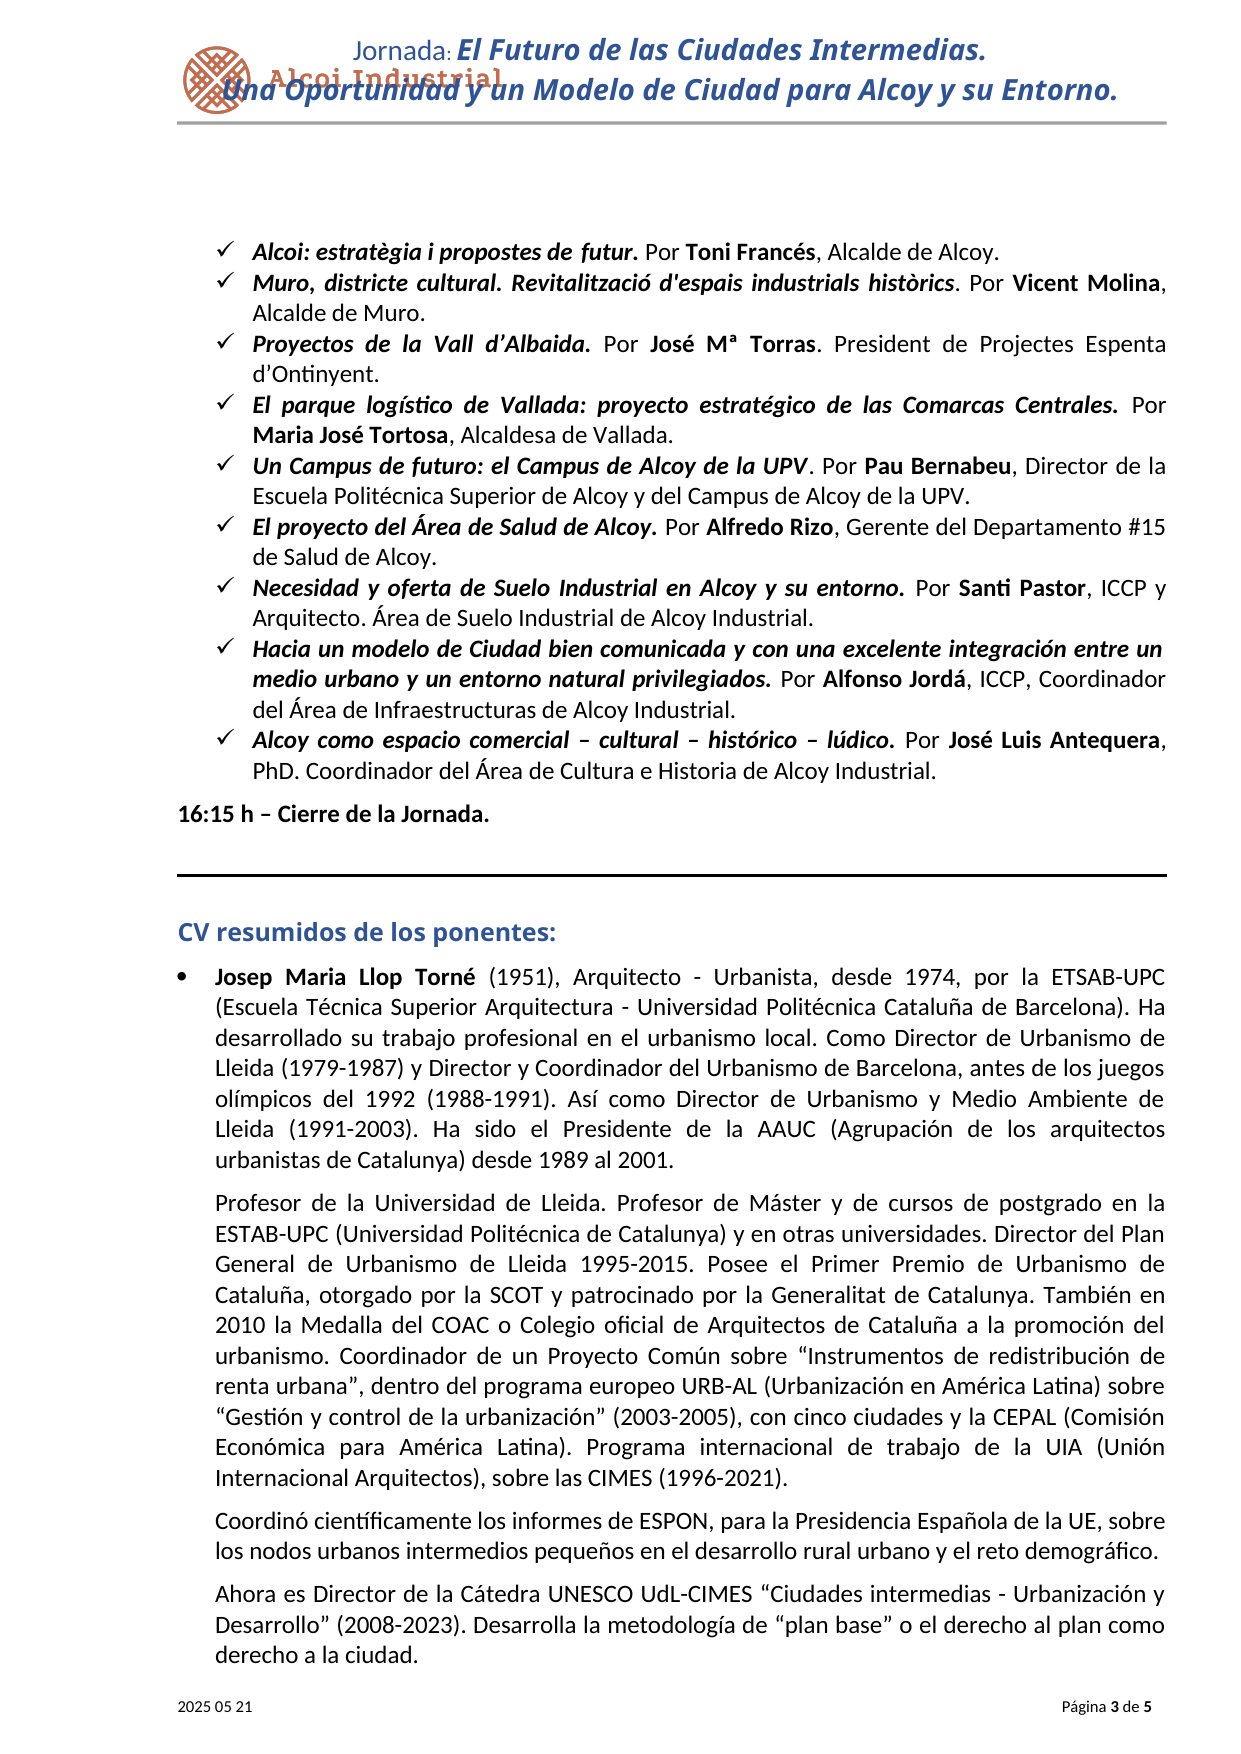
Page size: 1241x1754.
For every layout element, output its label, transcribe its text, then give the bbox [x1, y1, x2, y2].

list Muro, districte cultural. Revitalització d'espais industrials històrics. Por Vicent Molina, Alcalde de Muro. [215, 267, 1167, 328]
list Josep Maria Llop Torné (1951), Arquitecto - Urbanista, desde 1974, por la ETSAB-UPC (Escuela Técnica Superior Arquitectura - Universidad Politécnica Cataluña de Barcelona). Ha desarrollado su trabajo profesional en el urbanismo local. Como Director de Urbanismo de Lleida (1979-1987) y Director y Coordinador del Urbanismo de Barcelona, antes de los juegos olímpicos del 1992 (1988-1991). Así como Director de Urbanismo y Medio Ambiente de Lleida (1991-2003). Ha sido el Presidente de la AAUC (Agrupación de los arquitectos urbanistas de Catalunya) desde 1989 al 2001. [177, 961, 1167, 1175]
list Proyectos de la Vall d’Albaida. Por José Mª Torras. President de Projectes Espenta d’Ontinyent. [215, 328, 1167, 389]
list Hacia un modelo de Ciudad bien comunicada y con una excelente integración entre un medio urbano y un entorno natural privilegiados. Por Alfonso Jordá, ICCP, Coordinador del Área de Infraestructuras de Alcoy Industrial. [215, 633, 1167, 725]
list Un Campus de futuro: el Campus de Alcoy de la UPV. Por Pau Bernabeu, Director de la Escuela Politécnica Superior de Alcoy y del Campus de Alcoy de la UPV. [215, 450, 1167, 511]
list Necesidad y oferta de Suelo Industrial en Alcoy y su entorno. Por Santi Pastor, ICCP y Arquitecto. Área de Suelo Industrial de Alcoy Industrial. [215, 572, 1167, 633]
text 16:15 h – Cierre de la Jornada. [177, 798, 1167, 829]
subtitle CV resumidos de los ponentes: [177, 914, 1167, 948]
text Coordinó científicamente los informes de ESPON, para la Presidencia Española de la UE, sobre los nodos urbanos intermedios pequeños en el desarrollo rural urbano y el reto demográfico. [215, 1505, 1167, 1566]
list Alcoi: estratègia i propostes de futur. Por Toni Francés, Alcalde de Alcoy. [215, 236, 1167, 267]
picture [177, 38, 513, 120]
text Ahora es Director de la Cátedra UNESCO UdL-CIMES “Ciudades intermedias - Urbanización y Desarrollo” (2008-2023). Desarrolla la metodología de “plan base” o el derecho al plan como derecho a la ciudad. [215, 1578, 1167, 1670]
list Alcoy como espacio comercial – cultural – histórico – lúdico. Por José Luis Antequera, PhD. Coordinador del Área de Cultura e Historia de Alcoy Industrial. [215, 725, 1167, 786]
list El proyecto del Área de Salud de Alcoy. Por Alfredo Rizo, Gerente del Departamento #15 de Salud de Alcoy. [215, 511, 1167, 572]
text Profesor de la Universidad de Lleida. Profesor de Máster y de cursos de postgrado en la ESTAB-UPC (Universidad Politécnica de Catalunya) y en otras universidades. Director del Plan General de Urbanismo de Lleida 1995-2015. Posee el Primer Premio de Urbanismo de Cataluña, otorgado por la SCOT y patrocinado por la Generalitat de Catalunya. También en 2010 la Medalla del COAC o Colegio oficial de Arquitectos de Cataluña a la promoción del urbanismo. Coordinador de un Proyecto Común sobre “Instrumentos de redistribución de renta urbana”, dentro del programa europeo URB-AL (Urbanización en América Latina) sobre “Gestión y control de la urbanización” (2003-2005), con cinco ciudades y la CEPAL (Comisión Económica para América Latina). Programa internacional de trabajo de la UIA (Unión Internacional Arquitectos), sobre las CIMES (1996-2021). [215, 1187, 1167, 1492]
list El parque logístico de Vallada: proyecto estratégico de las Comarcas Centrales. Por Maria José Tortosa, Alcaldesa de Vallada. [215, 389, 1167, 450]
